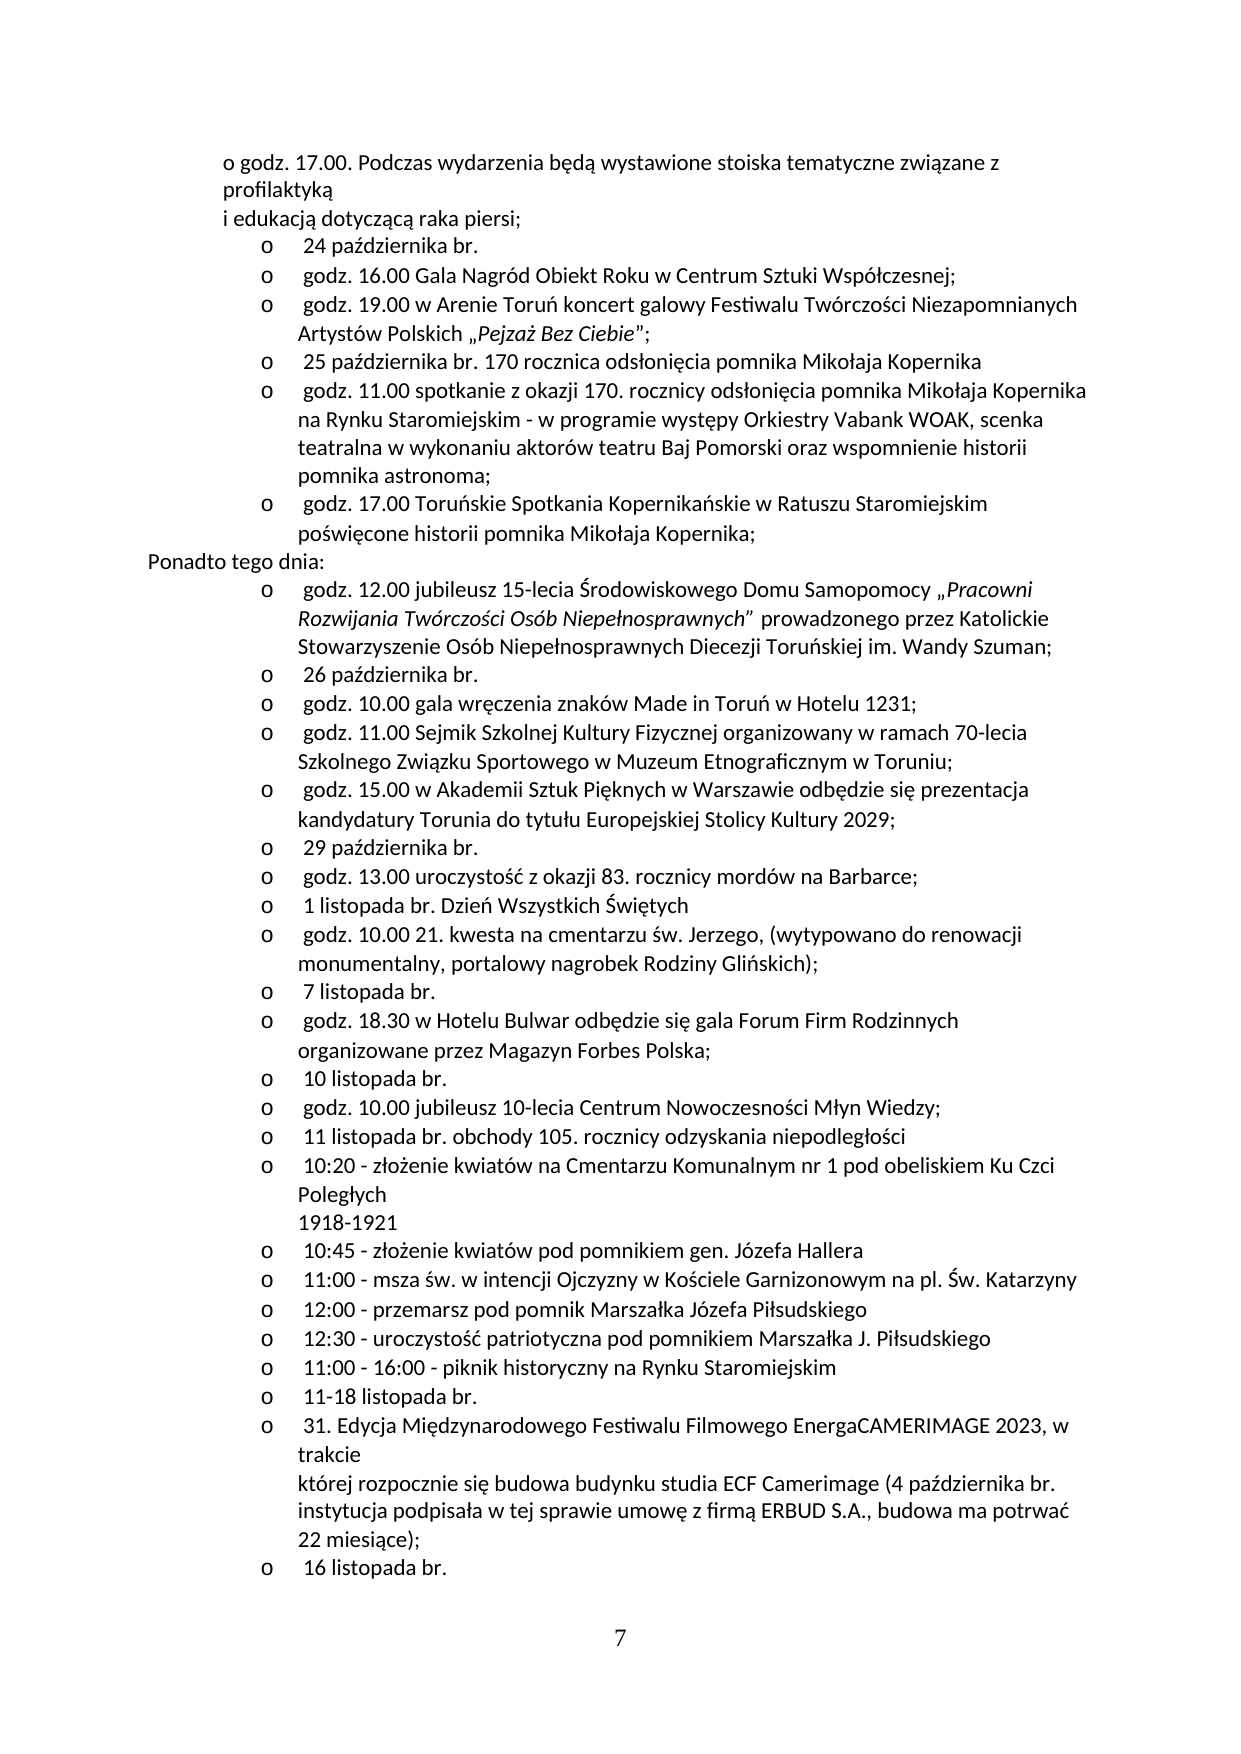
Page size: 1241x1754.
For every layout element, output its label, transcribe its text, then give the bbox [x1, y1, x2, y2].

list 10 listopada br. [260, 1064, 1093, 1093]
list godz. 16.00 Gala Nagród Obiekt Roku w Centrum Sztuki Współczesnej; [260, 261, 1093, 290]
list 7 listopada br. [260, 977, 1093, 1007]
list godz. 10.00 gala wręczenia znaków Made in Toruń w Hotelu 1231; [260, 689, 1093, 718]
list 11 listopada br. obchody 105. rocznicy odzyskania niepodległości [260, 1122, 1093, 1151]
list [185, 148, 1093, 232]
list godz. 17.00 Toruńskie Spotkania Kopernikańskie w Ratuszu Staromiejskim poświęcone historii pomnika Mikołaja Kopernika; [260, 489, 1093, 547]
list 24 października br. [260, 232, 1093, 261]
list 29 października br. [260, 833, 1093, 862]
list 16 listopada br. [260, 1553, 1093, 1582]
list 11-18 listopada br. [260, 1382, 1093, 1411]
list godz. 11.00 Sejmik Szkolnej Kultury Fizycznej organizowany w ramach 70-lecia Szkolnego Związku Sportowego w Muzeum Etnograficznym w Toruniu; [260, 718, 1093, 776]
list 10:45 - złożenie kwiatów pod pomnikiem gen. Józefa Hallera [260, 1236, 1093, 1266]
list godz. 19.00 w Arenie Toruń koncert galowy Festiwalu Twórczości Niezapomnianych Artystów Polskich „Pejzaż Bez Ciebie”; [260, 290, 1093, 347]
list godz. 18.30 w Hotelu Bulwar odbędzie się gala Forum Firm Rodzinnych organizowane przez Magazyn Forbes Polska; [260, 1007, 1093, 1064]
list 11:00 - 16:00 - piknik historyczny na Rynku Staromiejskim [260, 1353, 1093, 1382]
list godz. 11.00 spotkanie z okazji 170. rocznicy odsłonięcia pomnika Mikołaja Kopernika na Rynku Staromiejskim - w programie występy Orkiestry Vabank WOAK, scenka teatralna w wykonaniu aktorów teatru Baj Pomorski oraz wspomnienie historii pomnika astronoma; [260, 376, 1093, 489]
list 12:00 - przemarsz pod pomnik Marszałka Józefa Piłsudskiego [260, 1295, 1093, 1324]
list 11:00 - msza św. w intencji Ojczyzny w Kościele Garnizonowym na pl. Św. Katarzyny [260, 1266, 1093, 1295]
list 12:30 - uroczystość patriotyczna pod pomnikiem Marszałka J. Piłsudskiego [260, 1324, 1093, 1353]
list godz. 10.00 21. kwesta na cmentarzu św. Jerzego, (wytypowano do renowacji monumentalny, portalowy nagrobek Rodziny Glińskich); [260, 920, 1093, 977]
list godz. 13.00 uroczystość z okazji 83. rocznicy mordów na Barbarce; [260, 862, 1093, 891]
list godz. 12.00 jubileusz 15-lecia Środowiskowego Domu Samopomocy „Pracowni Rozwijania Twórczości Osób Niepełnosprawnych” prowadzonego przez Katolickie Stowarzyszenie Osób Niepełnosprawnych Diecezji Toruńskiej im. Wandy Szuman; [260, 575, 1093, 660]
list 31. Edycja Międzynarodowego Festiwalu Filmowego EnergaCAMERIMAGE 2023, w trakcie której rozpocznie się budowa budynku studia ECF Camerimage (4 października br. instytucja podpisała w tej sprawie umowę z firmą ERBUD S.A., budowa ma potrwać 22 miesiące); [260, 1411, 1093, 1553]
list 26 października br. [260, 660, 1093, 689]
list godz. 15.00 w Akademii Sztuk Pięknych w Warszawie odbędzie się prezentacja kandydatury Torunia do tytułu Europejskiej Stolicy Kultury 2029; [260, 776, 1093, 833]
text Ponadto tego dnia: [148, 547, 1093, 575]
list 25 października br. 170 rocznica odsłonięcia pomnika Mikołaja Kopernika [260, 347, 1093, 376]
list 10:20 - złożenie kwiatów na Cmentarzu Komunalnym nr 1 pod obeliskiem Ku Czci Poległych 1918-1921 [260, 1151, 1093, 1236]
list godz. 10.00 jubileusz 10-lecia Centrum Nowoczesności Młyn Wiedzy; [260, 1093, 1093, 1122]
list 1 listopada br. Dzień Wszystkich Świętych [260, 891, 1093, 920]
